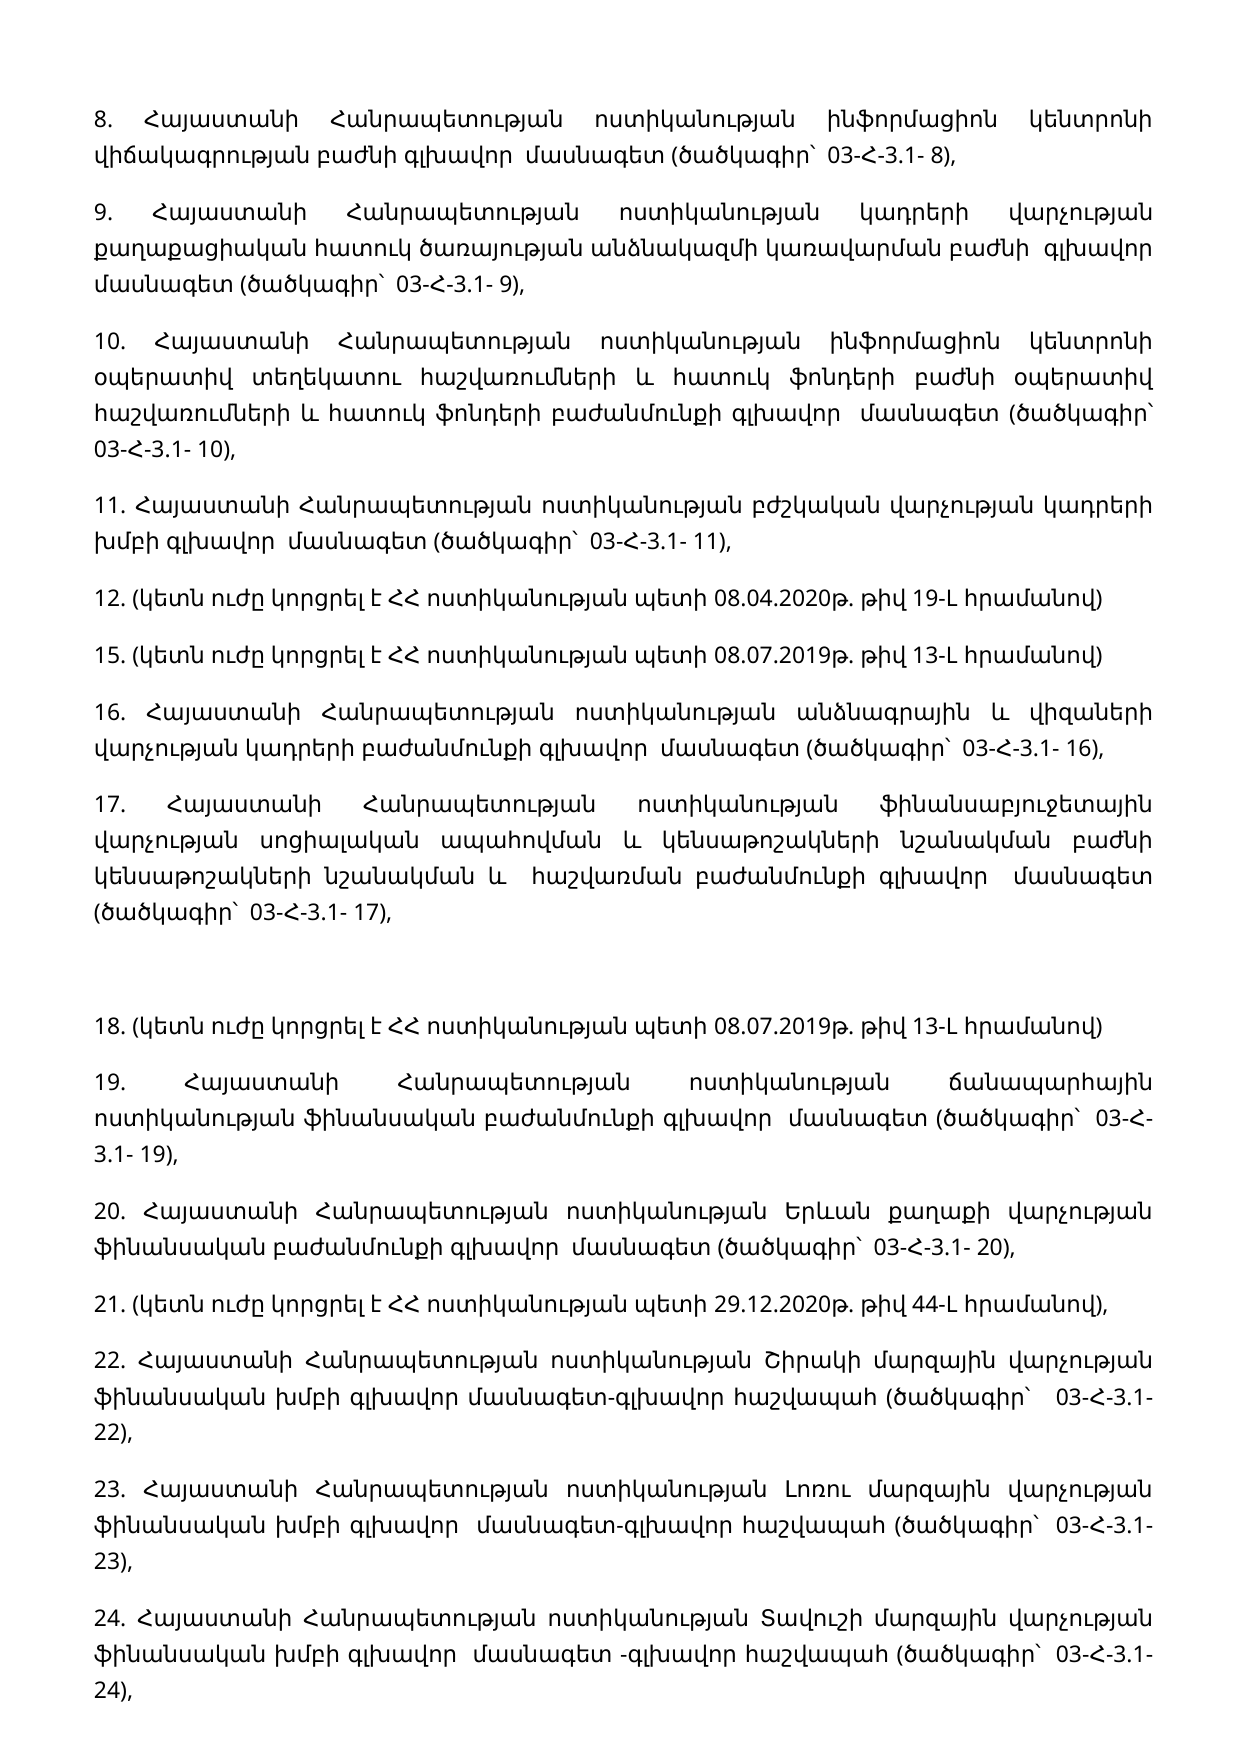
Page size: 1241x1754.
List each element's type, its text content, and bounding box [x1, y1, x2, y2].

text 11. Հայաստանի Հանրապետության ոստիկանության բժշկական վարչության կադրերի խմբի գլխավոր մասնագետ (ծածկագիր՝ 03-Հ-3.1- 11), [94, 489, 1153, 556]
text 18. (կետն ուժը կորցրել է ՀՀ ոստիկանության պետի 08.07.2019թ. թիվ 13-L հրամանով) [94, 1009, 1153, 1041]
text 16. Հայաստանի Հանրապետության ոստիկանության անձնագրային և վիզաների վարչության կադրերի բաժանմունքի գլխավոր մասնագետ (ծածկագիր՝ 03-Հ-3.1- 16), [94, 696, 1153, 763]
text 22. Հայաստանի Հանրապետության ոստիկանության Շիրակի մարզային վարչության ֆինանսական խմբի գլխավոր մասնագետ-գլխավոր հաշվապահ (ծածկագիր՝ 03-Հ-3.1-22), [94, 1344, 1153, 1448]
text 10. Հայաստանի Հանրապետության ոստիկանության ինֆորմացիոն կենտրոնի օպերատիվ տեղեկատու հաշվառումների և հատուկ ֆոնդերի բաժնի օպերատիվ հաշվառումների և հատուկ ֆոնդերի բաժանմունքի գլխավոր մասնագետ (ծածկագիր՝ 03-Հ-3.1- 10), [94, 325, 1153, 464]
text 12. (կետն ուժը կորցրել է ՀՀ ոստիկանության պետի 08.04.2020թ. թիվ 19-L հրամանով) [94, 582, 1153, 613]
text 17. Հայաստանի Հանրապետության ոստիկանության ֆինանսաբյուջետային վարչության սոցիալական ապահովման և կենսաթոշակների նշանակման բաժնի կենսաթոշակների նշանակման և հաշվառման բաժանմունքի գլխավոր մասնագետ (ծածկագիր՝ 03-Հ-3.1- 17), [94, 788, 1153, 927]
text 20. Հայաստանի Հանրապետության ոստիկանության Երևան քաղաքի վարչության ֆինանսական բաժանմունքի գլխավոր մասնագետ (ծածկագիր՝ 03-Հ-3.1- 20), [94, 1195, 1153, 1262]
text 8. Հայաստանի Հանրապետության ոստիկանության ինֆորմացիոն կենտրոնի վիճակագրության բաժնի գլխավոր մասնագետ (ծածկագիր՝ 03-Հ-3.1- 8), [94, 103, 1153, 171]
text 9. Հայաստանի Հանրապետության ոստիկանության կադրերի վարչության քաղաքացիական հատուկ ծառայության անձնակազմի կառավարման բաժնի գլխավոր մասնագետ (ծածկագիր՝ 03-Հ-3.1- 9), [94, 196, 1153, 299]
text 23. Հայաստանի Հանրապետության ոստիկանության Լոռու մարզային վարչության ֆինանսական խմբի գլխավոր մասնագետ-գլխավոր հաշվապահ (ծածկագիր՝ 03-Հ-3.1-23), [94, 1473, 1153, 1576]
text 15. (կետն ուժը կորցրել է ՀՀ ոստիկանության պետի 08.07.2019թ. թիվ 13-L հրամանով) [94, 639, 1153, 670]
text 21. (կետն ուժը կորցրել է ՀՀ ոստիկանության պետի 29.12.2020թ. թիվ 44-L հրամանով), [94, 1288, 1153, 1319]
text 19. Հայաստանի Հանրապետության ոստիկանության ճանապարհային ոստիկանության ֆինանսական բաժանմունքի գլխավոր մասնագետ (ծածկագիր՝ 03-Հ-3.1- 19), [94, 1066, 1153, 1169]
text 24. Հայաստանի Հանրապետության ոստիկանության Տավուշի մարզային վարչության ֆինանսական խմբի գլխավոր մասնագետ -գլխավոր հաշվապահ (ծածկագիր՝ 03-Հ-3.1-24), [94, 1602, 1153, 1705]
